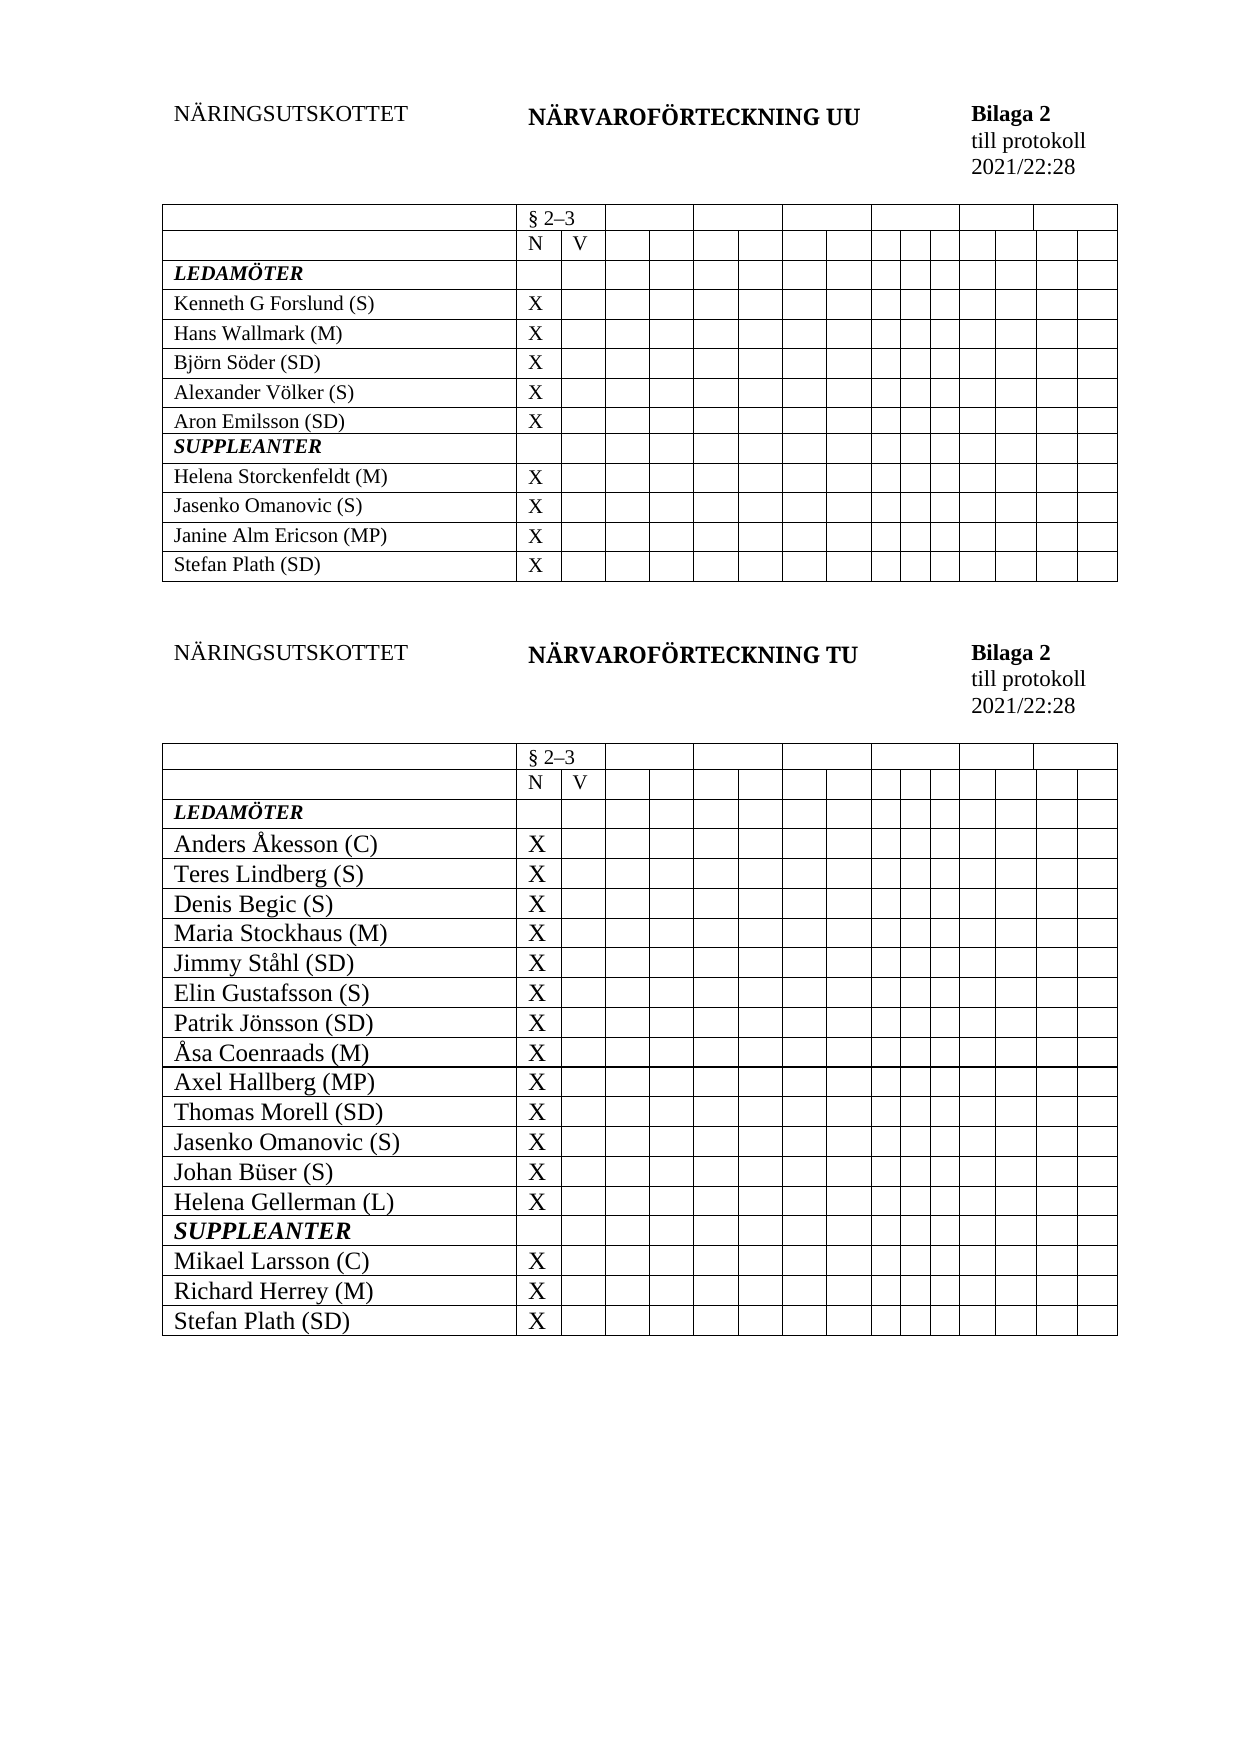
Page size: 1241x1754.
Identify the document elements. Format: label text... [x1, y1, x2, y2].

table_cell [960, 493, 995, 522]
table_cell [1037, 1216, 1077, 1245]
table_cell [960, 552, 995, 581]
table_cell [1078, 889, 1117, 917]
table_cell [739, 290, 782, 319]
table_cell [739, 829, 782, 858]
table_cell [562, 552, 605, 581]
table_cell [996, 290, 1036, 319]
table_cell [960, 978, 995, 1007]
table_header Bilaga 2 till protokoll 2021/22:28 [960, 100, 1118, 204]
table_cell Maria Stockhaus (M) [163, 919, 516, 947]
table_cell X [517, 1038, 561, 1066]
table_cell [1037, 408, 1077, 433]
table_cell [1037, 948, 1077, 977]
table_cell [650, 379, 693, 407]
table_cell Mikael Larsson (C) [163, 1246, 516, 1275]
table_cell [783, 493, 826, 522]
table_cell [996, 829, 1036, 858]
table_cell [931, 1008, 959, 1037]
table_cell [901, 408, 930, 433]
table_cell [872, 800, 900, 828]
table_cell [901, 290, 930, 319]
table_cell [931, 320, 959, 348]
table_cell Jasenko Omanovic (S) [163, 1127, 516, 1156]
table_cell [783, 948, 826, 977]
table_cell X [517, 1157, 561, 1186]
table_cell [901, 552, 930, 581]
table_cell [650, 493, 693, 522]
table_cell [783, 744, 871, 769]
table_cell [1078, 434, 1117, 463]
table_cell X [517, 1187, 561, 1215]
table_cell [901, 770, 930, 798]
table_cell [872, 770, 900, 798]
table_cell [783, 978, 826, 1007]
table_cell [996, 859, 1036, 888]
table_cell [1078, 1216, 1117, 1245]
table_cell [783, 231, 826, 260]
table_cell [562, 1038, 605, 1066]
table_header NÄRVAROFÖRTECKNING UU [517, 100, 960, 204]
table_cell [606, 552, 649, 581]
table_cell X [517, 1276, 561, 1305]
table_cell [606, 1216, 649, 1245]
table_cell [996, 1127, 1036, 1156]
table_cell [739, 408, 782, 433]
table_cell [739, 1187, 782, 1215]
table_cell [650, 889, 693, 917]
table_cell [872, 379, 900, 407]
table_cell [872, 552, 900, 581]
table_cell [931, 1068, 959, 1096]
table_cell [739, 1038, 782, 1066]
table_cell X [517, 464, 561, 492]
table_cell [739, 434, 782, 463]
table_cell [517, 434, 561, 463]
table_cell [960, 800, 995, 828]
table_cell [872, 1276, 900, 1305]
table_cell [931, 1246, 959, 1275]
table_cell [1078, 1157, 1117, 1186]
table_cell [1037, 1276, 1077, 1305]
table_cell [694, 829, 738, 858]
table_cell [1037, 1097, 1077, 1126]
table_cell [1078, 859, 1117, 888]
table_cell [827, 1157, 871, 1186]
table_cell [694, 523, 738, 551]
table_cell [960, 948, 995, 977]
table_cell [901, 1008, 930, 1037]
table_cell [606, 205, 693, 230]
table_cell [650, 349, 693, 378]
table_cell [901, 523, 930, 551]
table_cell [739, 1276, 782, 1305]
table_cell [739, 859, 782, 888]
table_cell [960, 919, 995, 947]
table_cell LEDAMÖTER [163, 261, 516, 289]
table_cell [694, 1038, 738, 1066]
table_cell [901, 464, 930, 492]
table_cell [931, 1216, 959, 1245]
table_cell [827, 948, 871, 977]
table_cell [872, 290, 900, 319]
table_cell [931, 523, 959, 551]
table_cell [694, 493, 738, 522]
table_cell [606, 408, 649, 433]
table_cell [606, 464, 649, 492]
table_cell [650, 1157, 693, 1186]
table_cell [872, 829, 900, 858]
table_cell [1037, 231, 1077, 260]
table_cell [1034, 205, 1117, 230]
table_cell [783, 379, 826, 407]
table_cell [606, 829, 649, 858]
table_cell [562, 919, 605, 947]
table_cell [960, 523, 995, 551]
table_cell [996, 523, 1036, 551]
table_cell [694, 800, 738, 828]
table_cell [650, 770, 693, 798]
table_cell [827, 349, 871, 378]
table_cell [783, 1306, 826, 1334]
table_cell [739, 1008, 782, 1037]
table_cell [931, 770, 959, 798]
table_cell [694, 261, 738, 289]
table_cell [996, 261, 1036, 289]
table_cell [1078, 1246, 1117, 1275]
table_cell [562, 1246, 605, 1275]
table_header NÄRVAROFÖRTECKNING TU [517, 639, 960, 743]
table_cell [1037, 493, 1077, 522]
table_cell [783, 1068, 826, 1096]
table_cell [562, 948, 605, 977]
table_cell SUPPLEANTER [163, 434, 516, 463]
table_cell [606, 1157, 649, 1186]
table_cell [783, 1157, 826, 1186]
table_cell [783, 1246, 826, 1275]
table_cell [562, 1216, 605, 1245]
table_cell [960, 231, 995, 260]
table_cell X [517, 349, 561, 378]
table_cell [739, 1246, 782, 1275]
table_cell Teres Lindberg (S) [163, 859, 516, 888]
table_cell [606, 1306, 649, 1334]
table_cell Hans Wallmark (M) [163, 320, 516, 348]
table_cell [694, 1276, 738, 1305]
table_cell [739, 552, 782, 581]
table_cell [562, 800, 605, 828]
table_cell [562, 493, 605, 522]
table_cell [931, 800, 959, 828]
table_cell V [562, 231, 605, 260]
table_cell [783, 1127, 826, 1156]
table_cell [606, 919, 649, 947]
table_cell [739, 1127, 782, 1156]
table_cell [739, 948, 782, 977]
table_cell [1037, 1187, 1077, 1215]
table_cell [694, 859, 738, 888]
table_cell [650, 1097, 693, 1126]
table_cell [827, 1246, 871, 1275]
table_cell [901, 919, 930, 947]
table_cell [1037, 434, 1077, 463]
table_cell Axel Hallberg (MP) [163, 1068, 516, 1096]
table_cell [931, 231, 959, 260]
table_cell [562, 261, 605, 289]
table_cell [827, 1187, 871, 1215]
table_cell [650, 829, 693, 858]
table_cell [827, 434, 871, 463]
table_cell [1078, 1038, 1117, 1066]
table_cell [562, 349, 605, 378]
table_cell X [517, 1306, 561, 1334]
table_cell [960, 408, 995, 433]
table_cell [827, 290, 871, 319]
table_cell [694, 770, 738, 798]
table_cell Thomas Morell (SD) [163, 1097, 516, 1126]
table_cell [163, 231, 516, 260]
table_cell [606, 1068, 649, 1096]
table_cell [783, 770, 826, 798]
table_cell [694, 290, 738, 319]
table_cell [931, 1127, 959, 1156]
table_cell [606, 1127, 649, 1156]
table_cell [517, 1216, 561, 1245]
table_cell [650, 434, 693, 463]
table_cell [996, 1097, 1036, 1126]
table_cell [996, 1157, 1036, 1186]
table_cell [872, 1038, 900, 1066]
table_cell [931, 290, 959, 319]
table_cell § 2–3 [517, 744, 605, 769]
table_cell [606, 379, 649, 407]
table_cell [783, 205, 871, 230]
table_cell [931, 859, 959, 888]
table_cell [872, 889, 900, 917]
table_cell [1078, 1097, 1117, 1126]
table_cell [931, 493, 959, 522]
table_cell X [517, 1008, 561, 1037]
table_cell [901, 379, 930, 407]
table_cell [650, 859, 693, 888]
table_cell [1078, 408, 1117, 433]
table_cell [739, 493, 782, 522]
table_cell X [517, 889, 561, 917]
table_cell [827, 859, 871, 888]
table_cell [694, 744, 782, 769]
table_cell [872, 1127, 900, 1156]
table_cell [827, 1276, 871, 1305]
table_cell X [517, 290, 561, 319]
table_cell [960, 889, 995, 917]
table_cell [694, 1306, 738, 1334]
table_cell [901, 800, 930, 828]
table_cell [650, 552, 693, 581]
table_cell [606, 1038, 649, 1066]
table_cell [606, 1097, 649, 1126]
table_cell [606, 1276, 649, 1305]
table_cell [606, 523, 649, 551]
table_cell [960, 1038, 995, 1066]
table_cell [901, 889, 930, 917]
table_cell [562, 434, 605, 463]
table_cell [562, 978, 605, 1007]
table_cell [827, 800, 871, 828]
table_cell [872, 349, 900, 378]
table_cell [783, 434, 826, 463]
table_cell [827, 523, 871, 551]
table_cell [606, 1246, 649, 1275]
table_cell [739, 800, 782, 828]
table_cell [694, 1097, 738, 1126]
table_cell [931, 408, 959, 433]
table_cell [901, 1038, 930, 1066]
table_cell [650, 464, 693, 492]
table_cell [960, 770, 995, 798]
table_cell [872, 744, 959, 769]
table_cell [872, 1157, 900, 1186]
table_cell [1037, 290, 1077, 319]
table_cell Kenneth G Forslund (S) [163, 290, 516, 319]
table_cell [783, 261, 826, 289]
table_cell [694, 349, 738, 378]
table_cell [1037, 464, 1077, 492]
table_cell [872, 1068, 900, 1096]
table_cell [901, 434, 930, 463]
table_cell [606, 744, 693, 769]
table_cell X [517, 552, 561, 581]
table_cell [901, 1097, 930, 1126]
table_cell [1037, 800, 1077, 828]
table_cell [901, 493, 930, 522]
table_cell [872, 408, 900, 433]
table_cell X [517, 1097, 561, 1126]
table_cell [650, 1306, 693, 1334]
table_cell [960, 859, 995, 888]
table_cell [1078, 1068, 1117, 1096]
table_cell [960, 205, 1033, 230]
table_cell [901, 829, 930, 858]
table_cell [827, 320, 871, 348]
table_cell [650, 231, 693, 260]
table_cell X [517, 320, 561, 348]
table_cell [931, 919, 959, 947]
table_cell [650, 978, 693, 1007]
table_cell [1078, 493, 1117, 522]
table_cell [739, 261, 782, 289]
table_cell [562, 1157, 605, 1186]
table_cell [960, 434, 995, 463]
table_cell [562, 1008, 605, 1037]
table_cell [996, 408, 1036, 433]
table_cell [996, 889, 1036, 917]
table_cell [562, 408, 605, 433]
table_cell [1037, 770, 1077, 798]
table_cell [872, 231, 900, 260]
table_cell [931, 1097, 959, 1126]
table_cell [650, 523, 693, 551]
table_cell [606, 434, 649, 463]
table_cell [1078, 1276, 1117, 1305]
table_cell [827, 829, 871, 858]
table_cell [1037, 1068, 1077, 1096]
table_cell [650, 1127, 693, 1156]
table_cell [960, 349, 995, 378]
table_cell Aron Emilsson (SD) [163, 408, 516, 433]
table_cell [996, 231, 1036, 260]
table_cell [739, 320, 782, 348]
table_cell [650, 948, 693, 977]
table_cell [996, 978, 1036, 1007]
table_cell [996, 1038, 1036, 1066]
table_cell [739, 1216, 782, 1245]
table_cell [872, 1097, 900, 1126]
table_cell [694, 889, 738, 917]
table_cell [694, 1068, 738, 1096]
table_cell [931, 978, 959, 1007]
table_cell V [562, 770, 605, 798]
table_cell [650, 1276, 693, 1305]
table_cell [1078, 1127, 1117, 1156]
table_cell [931, 829, 959, 858]
table_cell [931, 1038, 959, 1066]
table_cell [960, 290, 995, 319]
table_cell [694, 1157, 738, 1186]
table_cell [650, 1068, 693, 1096]
table_cell [606, 261, 649, 289]
table_cell [1078, 320, 1117, 348]
table_cell [1078, 1187, 1117, 1215]
table_cell [1037, 1246, 1077, 1275]
table_cell [996, 434, 1036, 463]
table_cell [783, 829, 826, 858]
table_cell [1078, 829, 1117, 858]
table_cell [694, 231, 738, 260]
table_cell [650, 1216, 693, 1245]
table_cell [827, 1038, 871, 1066]
table_cell [996, 800, 1036, 828]
table_cell [606, 889, 649, 917]
table_cell X [517, 948, 561, 977]
table_cell [694, 978, 738, 1007]
table_cell [931, 1187, 959, 1215]
table_cell [1037, 889, 1077, 917]
table_cell Stefan Plath (SD) [163, 552, 516, 581]
table_cell [783, 408, 826, 433]
table_cell [901, 978, 930, 1007]
table_cell [901, 231, 930, 260]
table_cell [739, 1097, 782, 1126]
table_cell [931, 552, 959, 581]
table_cell [650, 261, 693, 289]
table_cell [960, 1157, 995, 1186]
table_cell [872, 320, 900, 348]
table_cell [606, 231, 649, 260]
table_cell [996, 1187, 1036, 1215]
table_cell [901, 1127, 930, 1156]
table_cell [872, 948, 900, 977]
table_cell Björn Söder (SD) [163, 349, 516, 378]
table_cell [872, 261, 900, 289]
table_cell X [517, 919, 561, 947]
table_cell [562, 1127, 605, 1156]
table_cell [739, 919, 782, 947]
table_cell [1037, 349, 1077, 378]
table_cell [163, 744, 516, 769]
table_cell [783, 919, 826, 947]
table_cell [517, 261, 561, 289]
table_cell [872, 919, 900, 947]
table_cell [739, 349, 782, 378]
table_cell X [517, 1246, 561, 1275]
table_cell [1037, 829, 1077, 858]
table_cell [1037, 523, 1077, 551]
table_cell [1078, 290, 1117, 319]
table_cell [562, 1276, 605, 1305]
table_cell [562, 859, 605, 888]
table_cell [1037, 978, 1077, 1007]
table_cell [606, 859, 649, 888]
table_cell [562, 320, 605, 348]
table_cell [783, 1008, 826, 1037]
table_cell [872, 1306, 900, 1334]
table_cell [650, 919, 693, 947]
table_cell [960, 1097, 995, 1126]
table_cell [739, 770, 782, 798]
table_cell [1078, 231, 1117, 260]
table_cell Patrik Jönsson (SD) [163, 1008, 516, 1037]
table_cell [827, 261, 871, 289]
table_cell [562, 829, 605, 858]
table_cell [1078, 948, 1117, 977]
table_cell [606, 770, 649, 798]
table_cell [694, 434, 738, 463]
table_cell [694, 464, 738, 492]
table_cell [901, 349, 930, 378]
table_cell [606, 948, 649, 977]
table_cell [783, 552, 826, 581]
table_cell Helena Storckenfeldt (M) [163, 464, 516, 492]
table_cell [872, 205, 959, 230]
table_cell Jimmy Ståhl (SD) [163, 948, 516, 977]
table_cell [931, 1306, 959, 1334]
table_cell [960, 1127, 995, 1156]
table_cell [996, 1276, 1036, 1305]
table_cell [827, 1008, 871, 1037]
table_cell [996, 1306, 1036, 1334]
table_cell [931, 948, 959, 977]
table_cell [694, 320, 738, 348]
table_cell [783, 800, 826, 828]
table_cell X [517, 829, 561, 858]
table_cell [960, 744, 1033, 769]
table_cell SUPPLEANTER [163, 1216, 516, 1245]
table_cell [562, 1097, 605, 1126]
table_header NÄRINGSUTSKOTTET [163, 639, 517, 743]
table_cell [931, 379, 959, 407]
table_cell [996, 493, 1036, 522]
table_cell [783, 1276, 826, 1305]
table_cell [694, 1216, 738, 1245]
table_cell [827, 379, 871, 407]
table_cell Helena Gellerman (L) [163, 1187, 516, 1215]
table_cell [872, 464, 900, 492]
table_cell [650, 1246, 693, 1275]
table_cell [960, 261, 995, 289]
table_cell [739, 1068, 782, 1096]
table_cell [996, 320, 1036, 348]
table_cell [1078, 919, 1117, 947]
table_cell [996, 770, 1036, 798]
table_cell [562, 1068, 605, 1096]
table_cell [783, 1097, 826, 1126]
table_cell [163, 205, 516, 230]
table_cell [872, 859, 900, 888]
table_cell [650, 1038, 693, 1066]
table_cell [606, 493, 649, 522]
table_cell [827, 464, 871, 492]
table_cell [872, 1008, 900, 1037]
table_cell X [517, 408, 561, 433]
table_cell [562, 464, 605, 492]
table_cell [694, 919, 738, 947]
table_cell [1037, 919, 1077, 947]
table_cell [1078, 349, 1117, 378]
table_cell [606, 290, 649, 319]
table_cell [694, 379, 738, 407]
table_cell [827, 493, 871, 522]
table_cell [1037, 379, 1077, 407]
table_cell [872, 978, 900, 1007]
table_cell [1037, 1008, 1077, 1037]
table_cell [739, 464, 782, 492]
table_cell [996, 1068, 1036, 1096]
table_cell [650, 800, 693, 828]
table_cell [960, 1246, 995, 1275]
table_cell [931, 349, 959, 378]
table_cell Johan Büser (S) [163, 1157, 516, 1186]
table_cell [931, 1157, 959, 1186]
table_cell [1078, 770, 1117, 798]
table_cell [996, 379, 1036, 407]
table_cell [562, 523, 605, 551]
table_cell [650, 408, 693, 433]
table_cell [739, 523, 782, 551]
table_cell [783, 464, 826, 492]
table_cell [996, 919, 1036, 947]
table_cell [562, 290, 605, 319]
table_cell [606, 349, 649, 378]
table_cell [931, 261, 959, 289]
table_cell [960, 464, 995, 492]
table_cell [960, 1306, 995, 1334]
table_cell [1078, 261, 1117, 289]
table_cell [694, 408, 738, 433]
table_cell [931, 464, 959, 492]
table_cell [996, 349, 1036, 378]
table_cell X [517, 493, 561, 522]
table_header NÄRINGSUTSKOTTET [163, 100, 517, 204]
table_cell [562, 1306, 605, 1334]
table_cell [996, 552, 1036, 581]
table_cell [783, 320, 826, 348]
table_cell X [517, 978, 561, 1007]
table_cell [694, 552, 738, 581]
table_cell [872, 523, 900, 551]
table_cell Janine Alm Ericson (MP) [163, 523, 516, 551]
table_cell [901, 1276, 930, 1305]
table_cell Stefan Plath (SD) [163, 1306, 516, 1334]
table_cell [901, 320, 930, 348]
table_cell [1078, 1008, 1117, 1037]
table_cell X [517, 379, 561, 407]
table_cell [960, 1216, 995, 1245]
table_cell [872, 1187, 900, 1215]
table_cell [739, 379, 782, 407]
table_cell Åsa Coenraads (M) [163, 1038, 516, 1066]
table_cell [650, 1008, 693, 1037]
table_cell [872, 1246, 900, 1275]
table_cell [901, 1306, 930, 1334]
table_cell [694, 1246, 738, 1275]
table_cell [606, 1187, 649, 1215]
table_cell [931, 434, 959, 463]
table_cell [960, 1187, 995, 1215]
table_cell [783, 523, 826, 551]
table_cell § 2–3 [517, 205, 605, 230]
table_cell [827, 552, 871, 581]
table_cell [606, 1008, 649, 1037]
table_cell Anders Åkesson (C) [163, 829, 516, 858]
table_cell X [517, 859, 561, 888]
table_cell [1034, 744, 1117, 769]
table_cell [694, 1127, 738, 1156]
table_cell [739, 1157, 782, 1186]
table_cell [562, 1187, 605, 1215]
table_cell N [517, 231, 561, 260]
table_cell [827, 408, 871, 433]
table_cell [1037, 1127, 1077, 1156]
table_cell [783, 889, 826, 917]
table_cell [1078, 464, 1117, 492]
table_cell [650, 290, 693, 319]
table_cell [827, 889, 871, 917]
table_cell [606, 800, 649, 828]
table_cell [783, 290, 826, 319]
table_cell Jasenko Omanovic (S) [163, 493, 516, 522]
table_cell [960, 1008, 995, 1037]
table_cell [872, 434, 900, 463]
table_cell [1078, 800, 1117, 828]
table_cell [901, 1187, 930, 1215]
table_cell [562, 889, 605, 917]
table_cell [1078, 978, 1117, 1007]
table_cell [694, 948, 738, 977]
table_cell [517, 800, 561, 828]
table_cell [960, 1276, 995, 1305]
table_cell [783, 349, 826, 378]
table_cell N [517, 770, 561, 798]
table_cell [783, 1038, 826, 1066]
table_cell [872, 493, 900, 522]
table_cell [1078, 552, 1117, 581]
table_cell [783, 1216, 826, 1245]
table_cell [783, 859, 826, 888]
table_cell [901, 948, 930, 977]
table_cell [739, 978, 782, 1007]
table_cell [739, 1306, 782, 1334]
table_cell [562, 379, 605, 407]
table_cell [650, 320, 693, 348]
table_cell Denis Begic (S) [163, 889, 516, 917]
table_cell [901, 1157, 930, 1186]
table_cell [901, 1216, 930, 1245]
table_cell [606, 320, 649, 348]
table_cell [606, 978, 649, 1007]
table_cell [996, 1216, 1036, 1245]
table_cell [960, 320, 995, 348]
table_cell [163, 770, 516, 798]
table_cell [901, 859, 930, 888]
table_cell [827, 1097, 871, 1126]
table_cell [901, 1068, 930, 1096]
table_cell [827, 1127, 871, 1156]
table_cell X [517, 1068, 561, 1096]
table_cell [694, 1187, 738, 1215]
table_header Bilaga 2 till protokoll 2021/22:28 [960, 639, 1118, 743]
table_cell [827, 1306, 871, 1334]
table_cell [694, 1008, 738, 1037]
table_cell [739, 231, 782, 260]
table_cell [827, 1216, 871, 1245]
table_cell Elin Gustafsson (S) [163, 978, 516, 1007]
table_cell [901, 261, 930, 289]
table_cell [739, 889, 782, 917]
table_cell [1037, 320, 1077, 348]
table_cell LEDAMÖTER [163, 800, 516, 828]
table_cell [960, 829, 995, 858]
table_cell [827, 919, 871, 947]
table_cell [872, 1216, 900, 1245]
table_cell [996, 1008, 1036, 1037]
table_cell [1078, 523, 1117, 551]
table_cell [996, 948, 1036, 977]
table_cell [1078, 379, 1117, 407]
table_cell [1037, 1038, 1077, 1066]
table_cell [827, 978, 871, 1007]
table_cell [1078, 1306, 1117, 1334]
table_cell [931, 1276, 959, 1305]
table_cell [1037, 552, 1077, 581]
table_cell [783, 1187, 826, 1215]
table_cell [960, 379, 995, 407]
table_cell [1037, 859, 1077, 888]
table_cell Richard Herrey (M) [163, 1276, 516, 1305]
table_cell [827, 231, 871, 260]
table_cell [901, 1246, 930, 1275]
table_cell Alexander Völker (S) [163, 379, 516, 407]
table_cell [1037, 1157, 1077, 1186]
table_cell [827, 770, 871, 798]
table_cell X [517, 523, 561, 551]
table_cell [1037, 1306, 1077, 1334]
table_cell [827, 1068, 871, 1096]
table_cell [694, 205, 782, 230]
table_cell X [517, 1127, 561, 1156]
table_cell [1037, 261, 1077, 289]
table_cell [650, 1187, 693, 1215]
table_cell [960, 1068, 995, 1096]
table_cell [931, 889, 959, 917]
table_cell [996, 464, 1036, 492]
table_cell [996, 1246, 1036, 1275]
